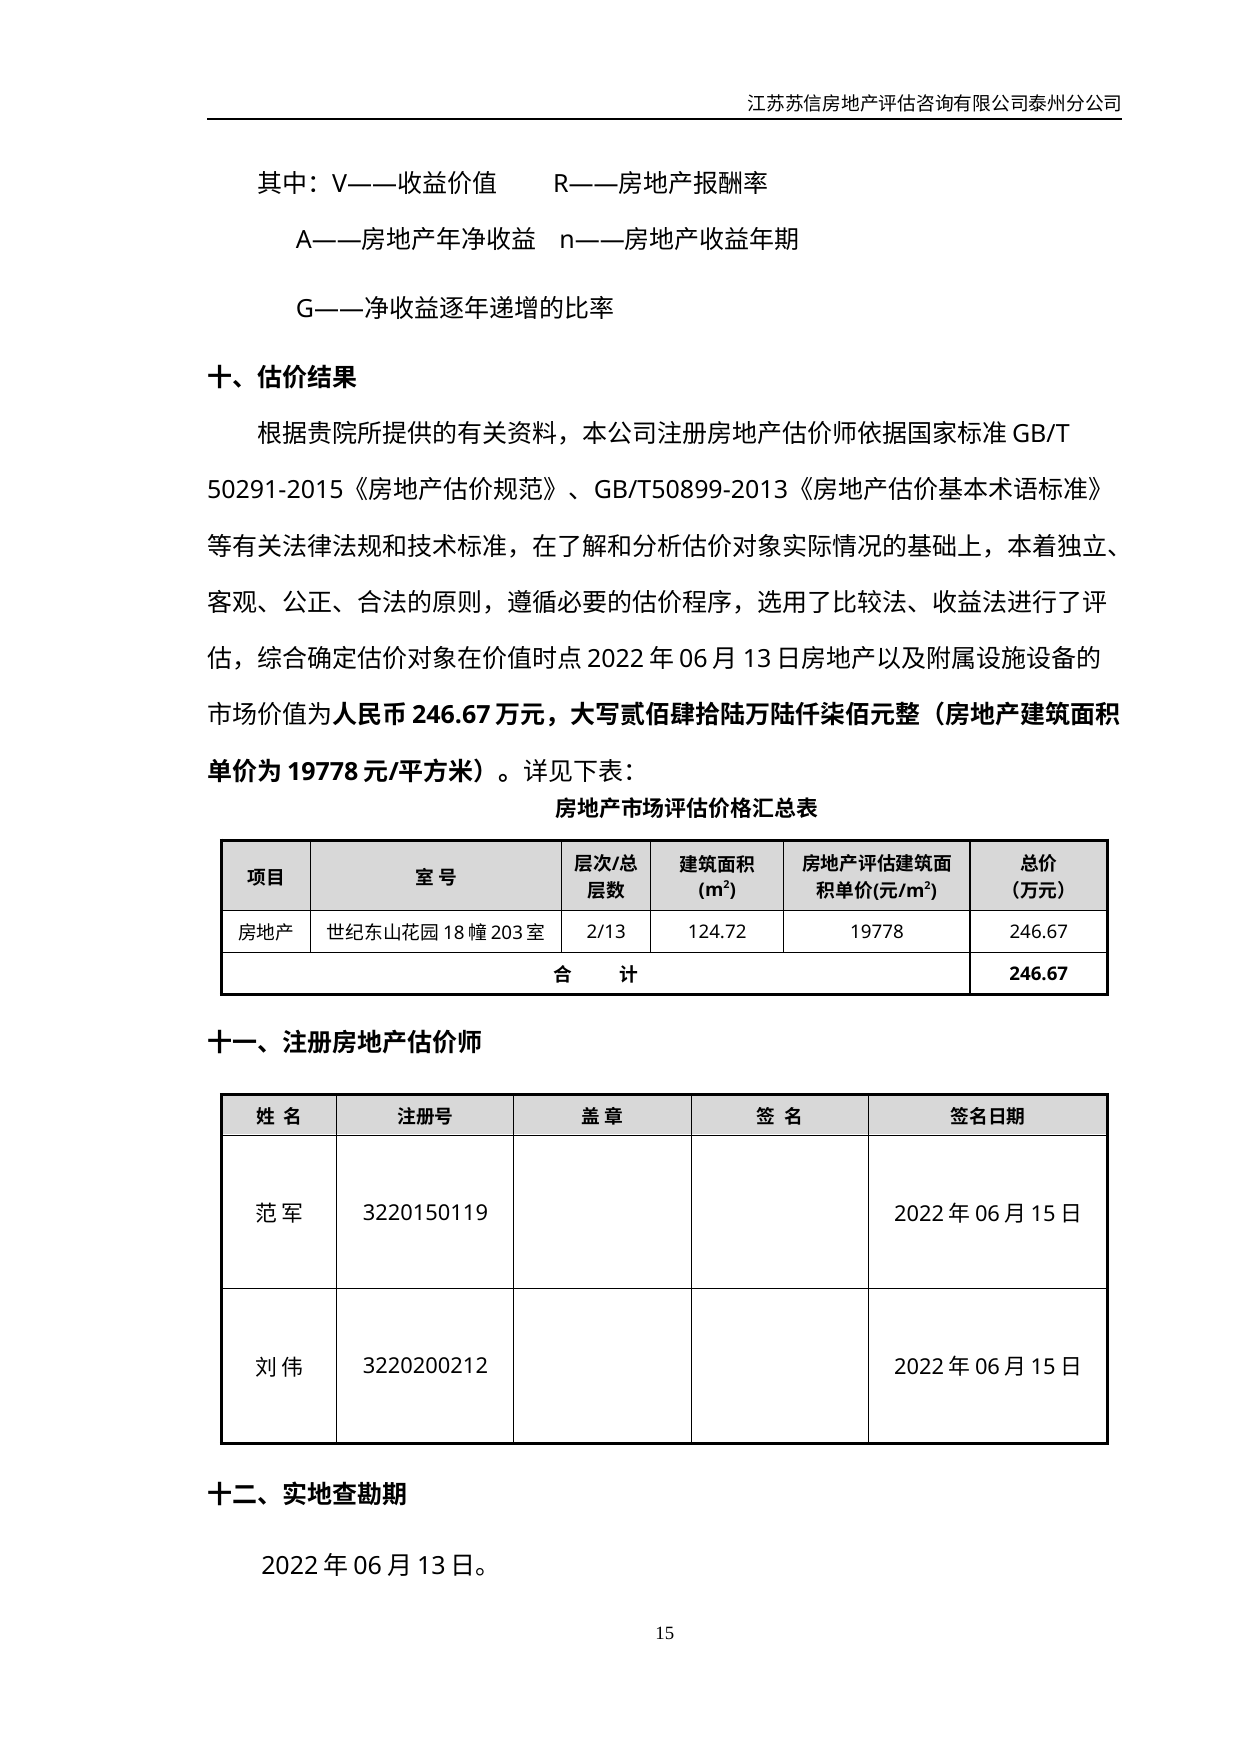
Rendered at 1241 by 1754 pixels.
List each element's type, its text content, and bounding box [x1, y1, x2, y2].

table_cell 范 军 [223, 1136, 336, 1288]
table_header 房地产评估建筑面积单价(元/m2) [784, 842, 969, 910]
table_cell [692, 1289, 868, 1442]
table_header 姓 名 [223, 1096, 336, 1134]
table_cell [692, 1136, 868, 1288]
table_cell 房地产 [223, 911, 310, 952]
table_cell [514, 1289, 691, 1442]
text 2022年06月13日。 [207, 1528, 1122, 1586]
table_header 总价 （万元） [971, 842, 1106, 910]
table_cell 2/13 [562, 911, 650, 952]
table_cell 246.67 [971, 911, 1106, 952]
table_cell 19778 [784, 911, 969, 952]
text G——净收益逐年递增的比率 [207, 273, 1122, 329]
text 房地产市场评估价格汇总表 [207, 791, 1122, 823]
table_cell 3220200212 [337, 1289, 513, 1442]
table_cell 246.67 [971, 953, 1106, 993]
table_cell 刘 伟 [223, 1289, 336, 1442]
table_cell 世纪东山花园18幢203室 [311, 911, 561, 952]
table_cell 3220150119 [337, 1136, 513, 1288]
text A——房地产年净收益 n——房地产收益年期 [207, 204, 1122, 260]
text 根据贵院所提供的有关资料，本公司注册房地产估价师依据国家标准GB/T 50291-2015《房地产估价规范》、GB/T50899-2013《房地产估价基本术语标准》等有关法律法规和技术标准，在了解和分析估价对象实际情况的基础上，本着独立、客观、公正、合法的原则，遵循必要的估价程序，选用了比较法、收益法进行了评估，综合确定估价对象在价值时点2022年06月13日房地产以及附属设施设备的市场价值为人民币246.67万元，大写贰佰肆拾陆万陆仟柒佰元整（房地产建筑面积单价为19778元/平方米）。详见下表： [207, 398, 1122, 791]
table_header 项目 [223, 842, 310, 910]
table_header 室 号 [311, 842, 561, 910]
table_cell 2022年06月15日 [869, 1289, 1106, 1442]
table_cell [514, 1136, 691, 1288]
subtitle 十一、注册房地产估价师 [207, 1023, 1122, 1059]
table_cell 124.72 [651, 911, 783, 952]
table_header 签名日期 [869, 1096, 1106, 1134]
table_header 签 名 [692, 1096, 868, 1134]
table_header 建筑面积(m2) [651, 842, 783, 910]
subtitle 十二、实地查勘期 [207, 1457, 1122, 1516]
subtitle 十、估价结果 [207, 341, 1122, 398]
table_cell 2022年06月15日 [869, 1136, 1106, 1288]
table_header 盖 章 [514, 1096, 691, 1134]
table_header 注册号 [337, 1096, 513, 1134]
table_cell 合 计 [223, 953, 969, 993]
text 其中：V——收益价值 R——房地产报酬率 [207, 148, 1122, 204]
table_header 层次/总层数 [562, 842, 650, 910]
